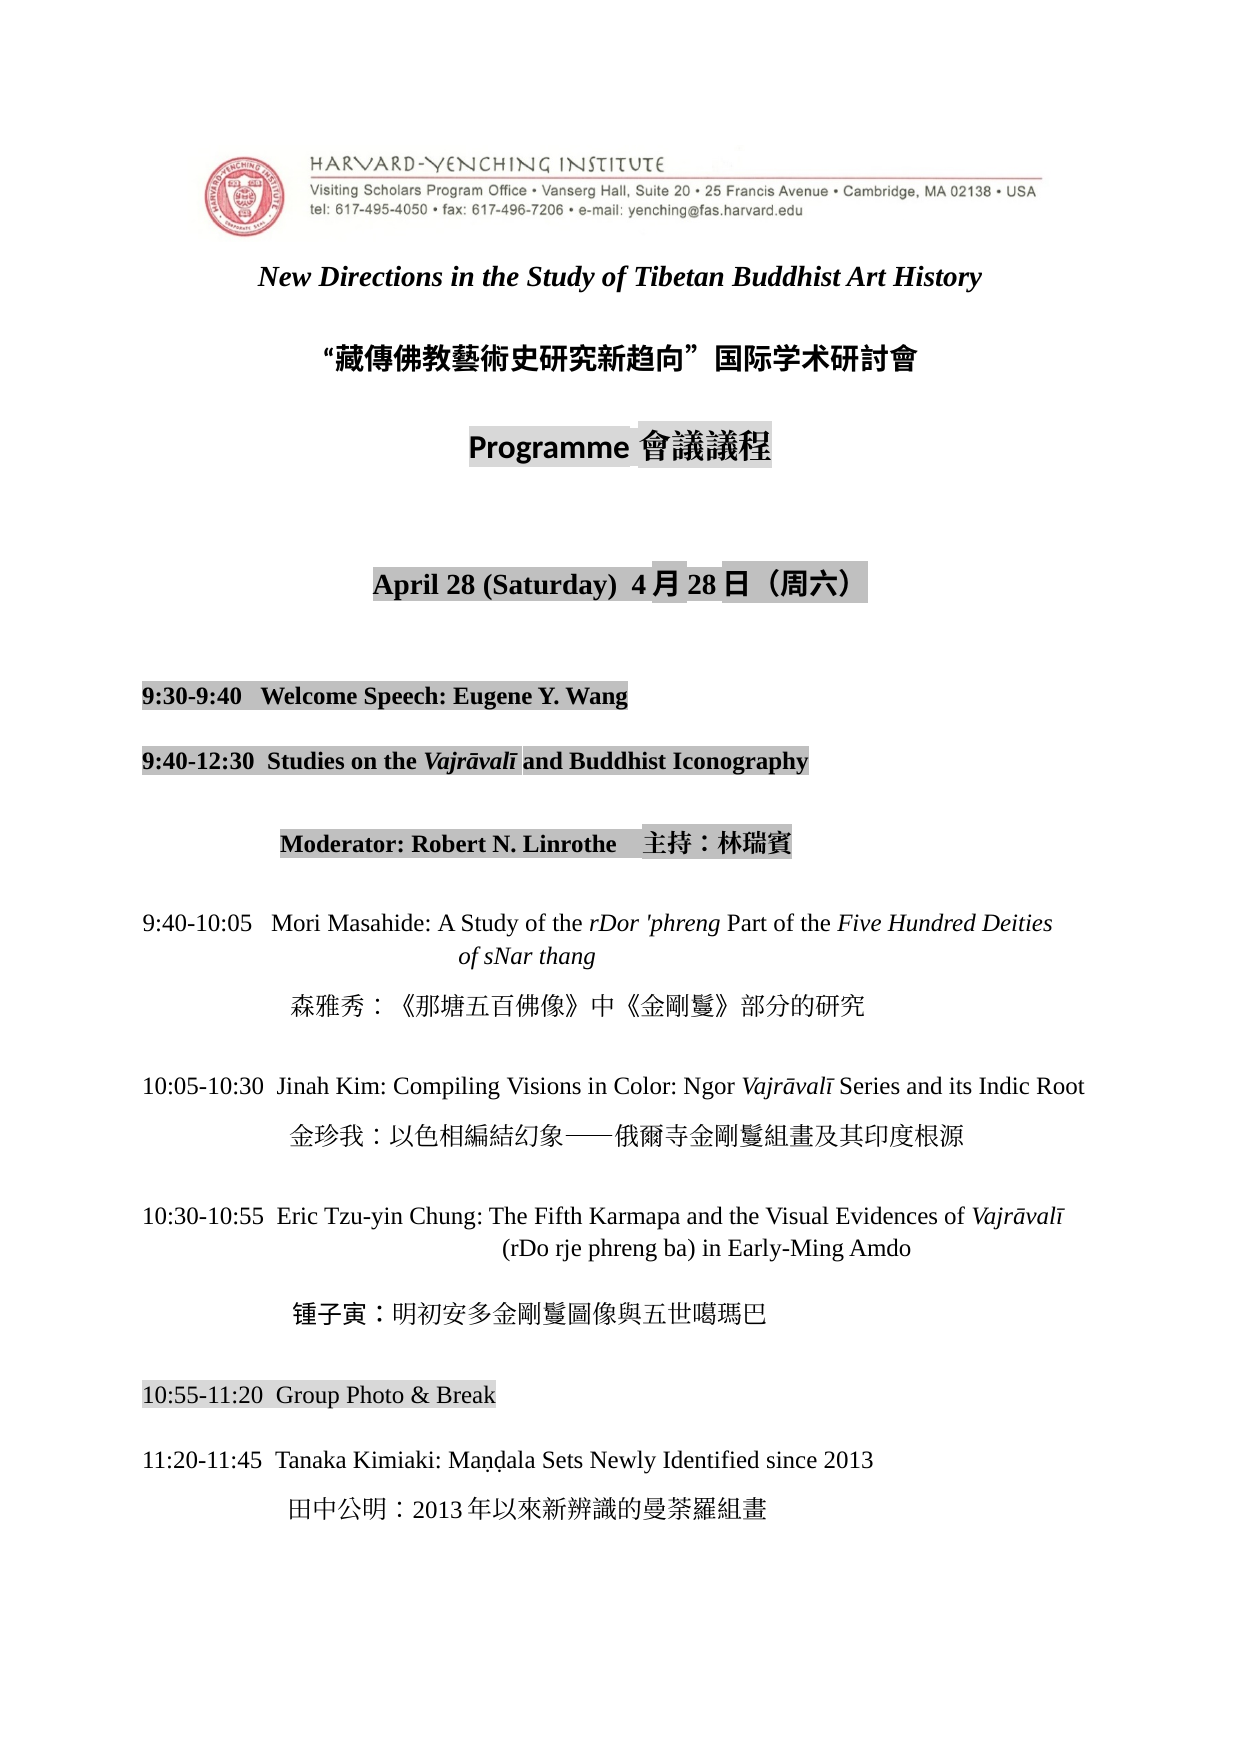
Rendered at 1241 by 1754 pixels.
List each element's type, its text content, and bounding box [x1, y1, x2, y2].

text 9:40-12:30 Studies on the Vajrāvalī and Buddhist Iconography [142, 744, 1098, 777]
text 10:55-11:20 Group Photo & Break [142, 1378, 1193, 1410]
text Programme 會議議程 [142, 412, 1098, 477]
text 9:30-9:40 Welcome Speech: Eugene Y. Wang [142, 679, 1098, 712]
text (rDo rje phreng ba) in Early-Ming Amdo [142, 1232, 1098, 1264]
text Moderator: Robert N. Linrothe 主持：林瑞賓 [142, 809, 1098, 874]
text 锺子寅：明初安多金剛鬘圖像與五世噶瑪巴 [292, 1280, 1193, 1345]
text 10:05-10:30 Jinah Kim: Compiling Visions in Color: Ngor Vajrāvalī Series and its Indic Root [142, 1069, 1098, 1102]
picture [187, 145, 1053, 242]
text April 28 (Saturday) 4月28日（周六） [142, 549, 1098, 614]
text 11:20-11:45 Tanaka Kimiaki: Maṇḍala Sets Newly Identified since 2013 [142, 1443, 1098, 1475]
text 9:40-10:05 Mori Masahide: A Study of the rDor 'phreng Part of the Five Hundred Deities [142, 907, 1098, 939]
text New Directions in the Study of Tibetan Buddhist Art History [142, 243, 1098, 308]
text 森雅秀：《那塘五百佛像》中《金剛鬘》部分的研究 [142, 972, 1098, 1037]
text 田中公明：2013年以來新辨識的曼荼羅組畫 [142, 1475, 1098, 1540]
text 金珍我：以色相編結幻象——俄爾寺金剛鬘組畫及其印度根源 [142, 1102, 1098, 1167]
text 10:30-10:55 Eric Tzu-yin Chung: The Fifth Karmapa and the Visual Evidences of Vajrāvalī [142, 1199, 1098, 1232]
text of sNar thang [296, 939, 1193, 972]
text “藏傳佛教藝術史研究新趋向”国际学术研討會 [142, 324, 1098, 389]
